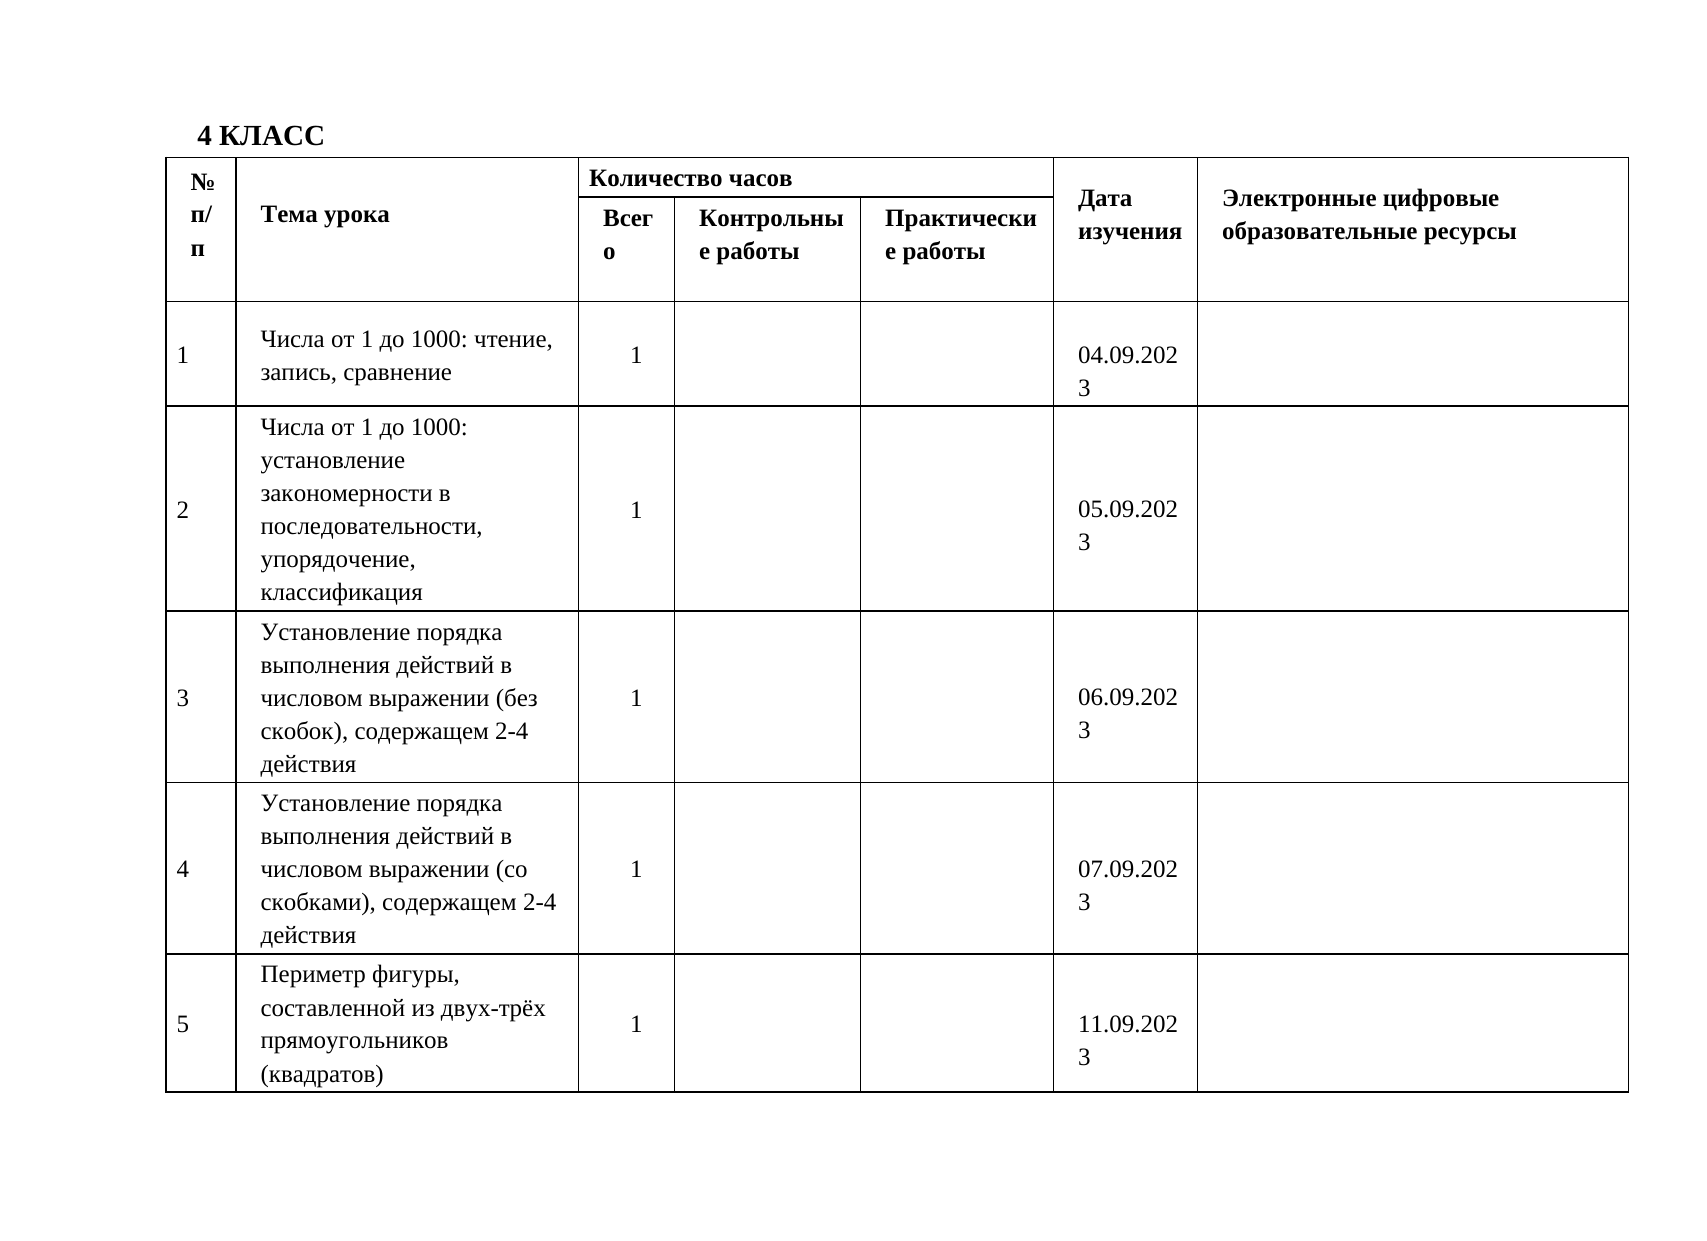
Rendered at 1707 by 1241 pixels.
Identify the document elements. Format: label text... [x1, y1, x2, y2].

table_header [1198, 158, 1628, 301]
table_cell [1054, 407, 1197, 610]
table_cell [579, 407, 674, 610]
text 4 КЛАСС [190, 118, 1618, 152]
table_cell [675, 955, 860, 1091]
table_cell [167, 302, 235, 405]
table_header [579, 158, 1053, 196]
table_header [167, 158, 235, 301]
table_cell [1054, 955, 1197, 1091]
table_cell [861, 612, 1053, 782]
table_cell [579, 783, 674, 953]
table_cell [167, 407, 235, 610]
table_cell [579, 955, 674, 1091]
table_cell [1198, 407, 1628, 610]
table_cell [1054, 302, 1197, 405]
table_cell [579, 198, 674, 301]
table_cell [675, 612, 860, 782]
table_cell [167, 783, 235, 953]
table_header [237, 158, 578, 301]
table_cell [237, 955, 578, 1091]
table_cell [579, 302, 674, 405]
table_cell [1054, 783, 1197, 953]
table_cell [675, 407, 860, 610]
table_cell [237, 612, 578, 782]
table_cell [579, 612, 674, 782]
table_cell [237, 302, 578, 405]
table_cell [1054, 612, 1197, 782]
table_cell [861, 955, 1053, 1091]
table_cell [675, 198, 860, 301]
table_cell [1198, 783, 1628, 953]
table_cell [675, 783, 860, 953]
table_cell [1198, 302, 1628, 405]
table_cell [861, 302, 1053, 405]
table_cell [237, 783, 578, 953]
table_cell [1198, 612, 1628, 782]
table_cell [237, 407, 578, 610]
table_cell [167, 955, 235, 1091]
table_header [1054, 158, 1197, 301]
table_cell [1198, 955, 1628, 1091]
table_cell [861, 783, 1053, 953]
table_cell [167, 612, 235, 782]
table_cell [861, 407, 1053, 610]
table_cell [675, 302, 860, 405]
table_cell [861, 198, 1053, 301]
